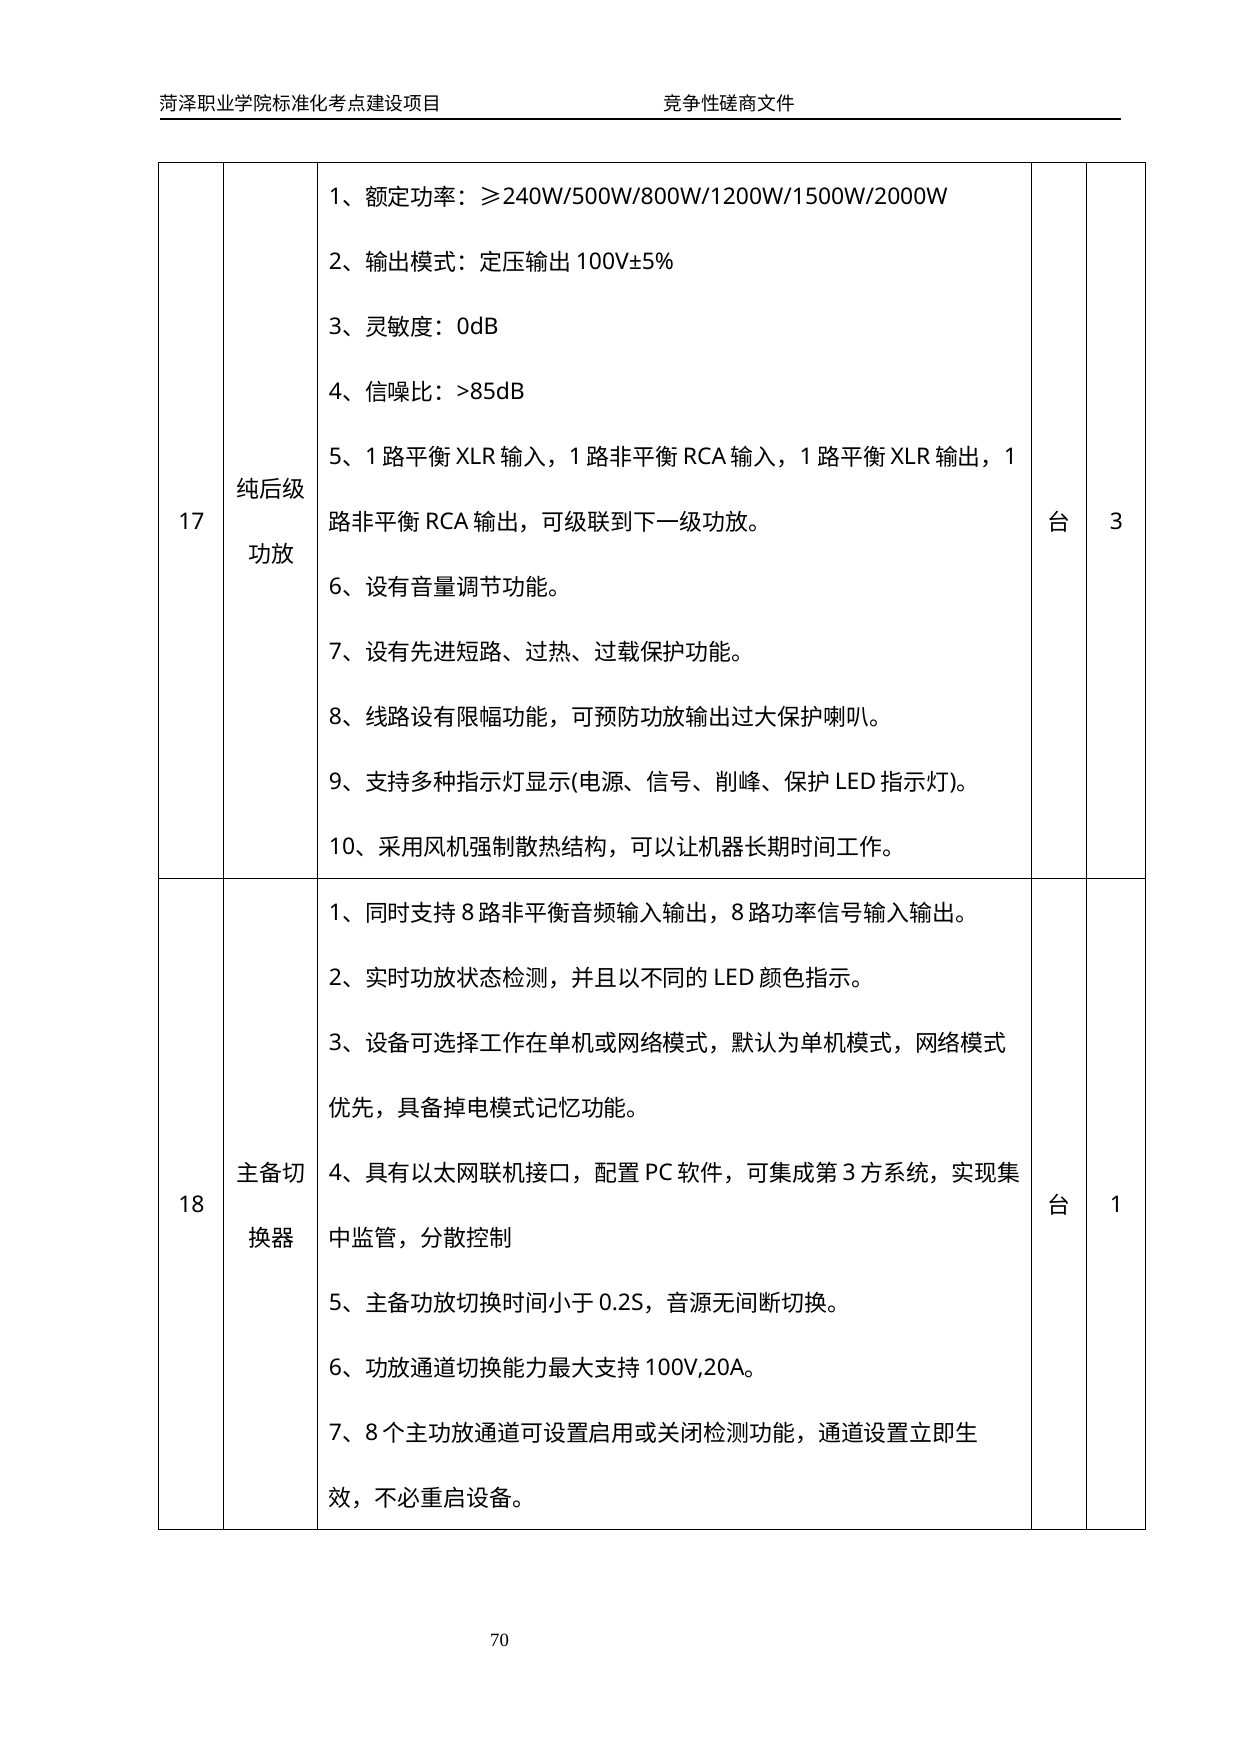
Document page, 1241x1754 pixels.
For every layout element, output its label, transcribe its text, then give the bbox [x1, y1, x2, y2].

table_cell 台 [1032, 163, 1086, 878]
table_cell 17 [159, 163, 223, 878]
table_cell 台 [1032, 879, 1086, 1529]
table_cell 3 [1087, 163, 1145, 878]
table_cell 纯后级功放 [224, 163, 317, 878]
table_cell 18 [159, 879, 223, 1529]
table_cell 1、额定功率：≥240W/500W/800W/1200W/1500W/2000W 2、输出模式：定压输出100V±5% 3、灵敏度：0dB 4、信噪比：>85dB 5、1路平衡XLR输入，1路非平衡RCA输入，1路平衡XLR输出，1路非平衡RCA输出，可级联到下一级功放。 6、设有音量调节功能。 7、设有先进短路、过热、过载保护功能。 8、线路设有限幅功能，可预防功放输出过大保护喇叭。 9、支持多种指示灯显示(电源、信号、削峰、保护LED指示灯)。 10、采用风机强制散热结构，可以让机器长期时间工作。 [318, 163, 1031, 878]
table_cell 1、同时支持8路非平衡音频输入输出，8路功率信号输入输出。 2、实时功放状态检测，并且以不同的LED颜色指示。 3、设备可选择工作在单机或网络模式，默认为单机模式，网络模式优先，具备掉电模式记忆功能。 4、具有以太网联机接口，配置PC软件，可集成第3方系统，实现集中监管，分散控制 5、主备功放切换时间小于0.2S，音源无间断切换。 6、功放通道切换能力最大支持100V,20A。 7、8个主功放通道可设置启用或关闭检测功能，通道设置立即生效，不必重启设备。 [318, 879, 1031, 1529]
table_cell 主备切换器 [224, 879, 317, 1529]
table_cell 1 [1087, 879, 1145, 1529]
